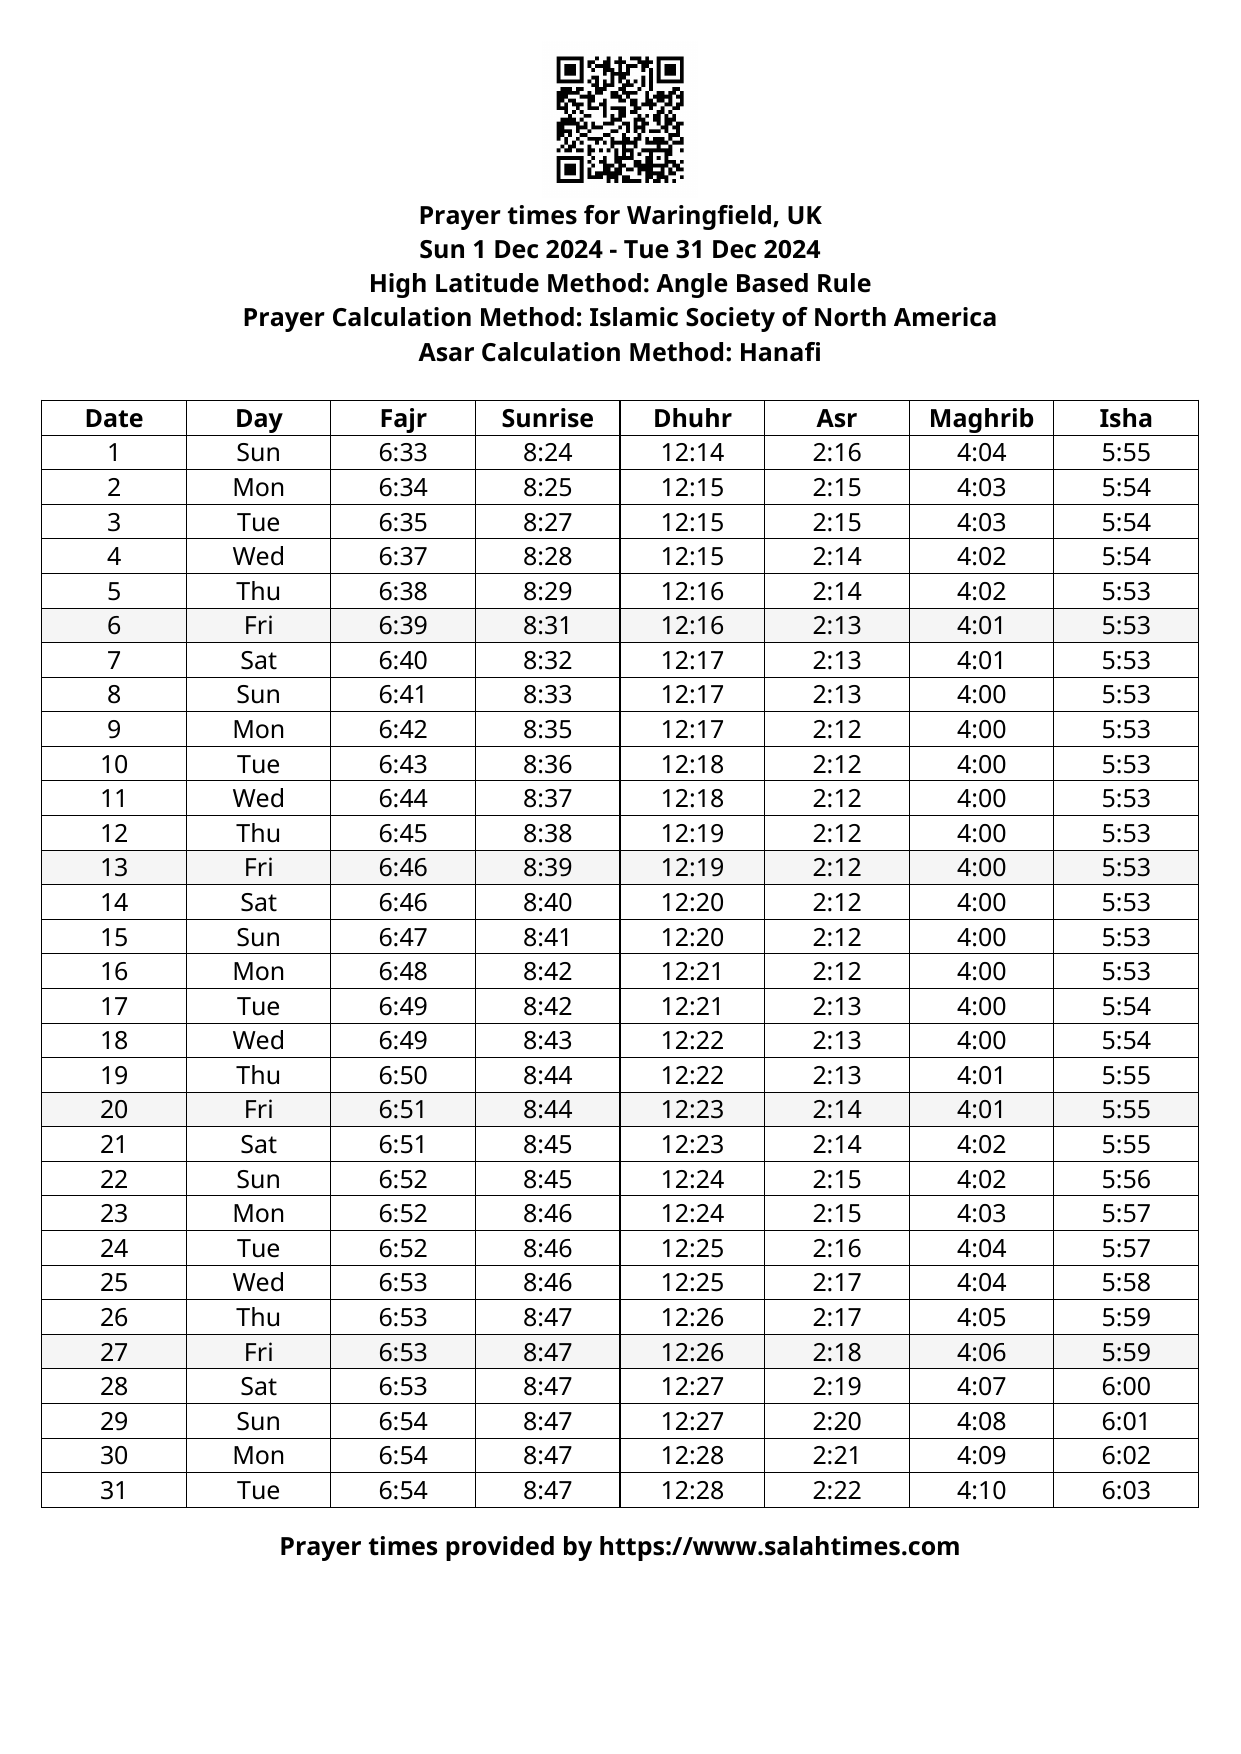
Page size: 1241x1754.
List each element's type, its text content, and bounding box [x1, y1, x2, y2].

table_cell 8 [42, 678, 186, 711]
table_cell Thu [187, 816, 330, 849]
table_cell 4:00 [910, 816, 1053, 849]
table_cell Tue [187, 989, 330, 1022]
table_cell 5:56 [1054, 1162, 1198, 1195]
table_cell 12:15 [621, 539, 764, 573]
table_cell 6:42 [331, 712, 475, 746]
table_cell 4:01 [910, 643, 1053, 677]
table_cell 22 [42, 1162, 186, 1195]
table_cell 12:20 [621, 885, 764, 919]
table_cell 6:53 [331, 1369, 475, 1403]
table_cell 2:14 [765, 574, 909, 607]
table_cell 4:00 [910, 885, 1053, 919]
table_cell 4:01 [910, 1058, 1053, 1092]
table_cell 5:53 [1054, 781, 1198, 815]
table_cell 6:52 [331, 1231, 475, 1264]
table_header Asr [765, 401, 909, 434]
table_cell 6:34 [331, 470, 475, 504]
table_cell 2:15 [765, 1196, 909, 1230]
table_cell Wed [187, 539, 330, 573]
table_cell 12:28 [621, 1473, 764, 1507]
table_cell 29 [42, 1404, 186, 1437]
table_cell Fri [187, 609, 330, 642]
table_cell 11 [42, 781, 186, 815]
table_cell 2:14 [765, 539, 909, 573]
table_cell 4:00 [910, 954, 1053, 988]
table_cell 2:19 [765, 1369, 909, 1403]
table_cell 8:38 [476, 816, 619, 849]
table_cell 21 [42, 1127, 186, 1161]
table_cell 6:49 [331, 989, 475, 1022]
table_cell 6:53 [331, 1335, 475, 1368]
table_cell 25 [42, 1266, 186, 1299]
table_cell 4:03 [910, 1196, 1053, 1230]
table_cell Thu [187, 1058, 330, 1092]
table_cell 4:02 [910, 1127, 1053, 1161]
text Prayer Calculation Method: Islamic Society of North America [42, 300, 1198, 334]
table_cell Mon [187, 712, 330, 746]
table_cell 8:36 [476, 747, 619, 780]
table_cell 6:50 [331, 1058, 475, 1092]
table_cell 5:54 [1054, 539, 1198, 573]
table_cell 2:13 [765, 643, 909, 677]
table_cell 27 [42, 1335, 186, 1368]
table_cell 5:53 [1054, 643, 1198, 677]
table_cell 24 [42, 1231, 186, 1264]
table_cell 6:49 [331, 1024, 475, 1057]
table_cell Sun [187, 920, 330, 953]
table_cell 12:16 [621, 574, 764, 607]
table_cell 16 [42, 954, 186, 988]
table_cell 8:45 [476, 1127, 619, 1161]
table_cell 4:07 [910, 1369, 1053, 1403]
table_cell 6:37 [331, 539, 475, 573]
table_cell 5:59 [1054, 1300, 1198, 1334]
table_cell 4:00 [910, 678, 1053, 711]
table_cell 2:21 [765, 1439, 909, 1472]
table_cell 5:53 [1054, 747, 1198, 780]
table_cell 2:22 [765, 1473, 909, 1507]
table_cell 4:00 [910, 781, 1053, 815]
table_cell 4:04 [910, 1266, 1053, 1299]
table_cell 5:53 [1054, 954, 1198, 988]
table_cell 12:19 [621, 851, 764, 884]
table_cell 12:17 [621, 643, 764, 677]
table_cell 6 [42, 609, 186, 642]
table_cell 8:47 [476, 1404, 619, 1437]
table_cell 31 [42, 1473, 186, 1507]
table_cell 2:12 [765, 747, 909, 780]
table_cell 12:22 [621, 1024, 764, 1057]
table_cell 12:27 [621, 1369, 764, 1403]
table_cell 8:43 [476, 1024, 619, 1057]
table_cell 2:12 [765, 712, 909, 746]
table_cell 5:54 [1054, 505, 1198, 538]
table_cell 6:33 [331, 436, 475, 469]
table_cell Sat [187, 1127, 330, 1161]
table_cell Sat [187, 1369, 330, 1403]
table_cell 6:48 [331, 954, 475, 988]
table_cell 6:35 [331, 505, 475, 538]
table_cell 8:41 [476, 920, 619, 953]
table_cell Mon [187, 1196, 330, 1230]
table_cell 4:00 [910, 989, 1053, 1022]
table_cell 6:53 [331, 1300, 475, 1334]
table_cell 12:28 [621, 1439, 764, 1472]
table_cell 2:13 [765, 989, 909, 1022]
table_cell 6:43 [331, 747, 475, 780]
table_cell Thu [187, 574, 330, 607]
table_cell 8:29 [476, 574, 619, 607]
table_cell 2:20 [765, 1404, 909, 1437]
table_cell 28 [42, 1369, 186, 1403]
table_cell 5 [42, 574, 186, 607]
table_cell 4:02 [910, 1162, 1053, 1195]
table_cell 5:53 [1054, 885, 1198, 919]
table_cell 5:53 [1054, 712, 1198, 746]
table_cell 12:26 [621, 1335, 764, 1368]
table_cell 2:13 [765, 609, 909, 642]
table_cell 12:15 [621, 470, 764, 504]
table_cell 2:13 [765, 1024, 909, 1057]
table_cell 8:44 [476, 1093, 619, 1126]
table_cell 12:26 [621, 1300, 764, 1334]
table_cell 2:13 [765, 678, 909, 711]
table_cell Sun [187, 1404, 330, 1437]
table_cell 1 [42, 436, 186, 469]
table_cell 12:24 [621, 1196, 764, 1230]
table_cell 5:54 [1054, 989, 1198, 1022]
table_header Sunrise [476, 401, 619, 434]
table_cell 8:47 [476, 1439, 619, 1472]
table_cell 2:12 [765, 920, 909, 953]
table_cell 5:54 [1054, 470, 1198, 504]
table_cell 2:12 [765, 954, 909, 988]
table_header Date [42, 401, 186, 434]
table_cell 6:45 [331, 816, 475, 849]
table_cell 5:55 [1054, 1058, 1198, 1092]
table_cell 8:46 [476, 1196, 619, 1230]
text Prayer times for Waringfield, UK [42, 198, 1198, 232]
table_cell 8:45 [476, 1162, 619, 1195]
table_cell 8:42 [476, 989, 619, 1022]
table_cell 12:27 [621, 1404, 764, 1437]
table_cell Wed [187, 781, 330, 815]
table_cell Mon [187, 1439, 330, 1472]
table_cell 5:55 [1054, 1127, 1198, 1161]
table_cell 4:00 [910, 747, 1053, 780]
table_cell 8:47 [476, 1335, 619, 1368]
table_cell 12:23 [621, 1093, 764, 1126]
table_cell 3 [42, 505, 186, 538]
table_cell 15 [42, 920, 186, 953]
text Sun 1 Dec 2024 - Tue 31 Dec 2024 [42, 232, 1198, 266]
table_cell 5:58 [1054, 1266, 1198, 1299]
table_cell 6:02 [1054, 1439, 1198, 1472]
table_cell Sat [187, 885, 330, 919]
table_cell Sat [187, 643, 330, 677]
table_cell 2:17 [765, 1300, 909, 1334]
table_cell Sun [187, 678, 330, 711]
table_cell 6:54 [331, 1404, 475, 1437]
table_cell 4:04 [910, 1231, 1053, 1264]
table_cell 5:53 [1054, 851, 1198, 884]
table_cell 6:51 [331, 1127, 475, 1161]
table_cell Tue [187, 505, 330, 538]
table_cell 14 [42, 885, 186, 919]
table_cell 12:17 [621, 678, 764, 711]
picture [542, 41, 699, 198]
table_cell Fri [187, 1335, 330, 1368]
table_cell 5:53 [1054, 816, 1198, 849]
table_cell 8:39 [476, 851, 619, 884]
table_cell 2:12 [765, 885, 909, 919]
table_cell Mon [187, 954, 330, 988]
table_cell 9 [42, 712, 186, 746]
table_cell 2:15 [765, 470, 909, 504]
table_cell Sun [187, 1162, 330, 1195]
table_cell 2:18 [765, 1335, 909, 1368]
table_cell 8:31 [476, 609, 619, 642]
table_cell 12:15 [621, 505, 764, 538]
table_cell 6:00 [1054, 1369, 1198, 1403]
table_cell 2:12 [765, 781, 909, 815]
table_cell 10 [42, 747, 186, 780]
table_cell 8:28 [476, 539, 619, 573]
table_cell 4 [42, 539, 186, 573]
table_cell 8:44 [476, 1058, 619, 1092]
table_cell 8:25 [476, 470, 619, 504]
table_cell 2:14 [765, 1127, 909, 1161]
table_cell 5:55 [1054, 436, 1198, 469]
table_cell 2:17 [765, 1266, 909, 1299]
table_cell 26 [42, 1300, 186, 1334]
table_cell 5:57 [1054, 1231, 1198, 1264]
table_cell 4:01 [910, 1093, 1053, 1126]
table_cell 12:21 [621, 989, 764, 1022]
table_cell 12:14 [621, 436, 764, 469]
table_header Isha [1054, 401, 1198, 434]
table_cell 5:54 [1054, 1024, 1198, 1057]
table_cell 8:46 [476, 1231, 619, 1264]
table_cell 6:38 [331, 574, 475, 607]
table_cell 4:02 [910, 539, 1053, 573]
table_cell Fri [187, 1093, 330, 1126]
table_cell 12:25 [621, 1266, 764, 1299]
table_cell 12:20 [621, 920, 764, 953]
table_cell 8:33 [476, 678, 619, 711]
table_cell 4:02 [910, 574, 1053, 607]
table_cell 4:03 [910, 470, 1053, 504]
table_cell 2:12 [765, 851, 909, 884]
table_cell 5:57 [1054, 1196, 1198, 1230]
table_cell Fri [187, 851, 330, 884]
table_cell 12:17 [621, 712, 764, 746]
table_cell 4:08 [910, 1404, 1053, 1437]
text Asar Calculation Method: Hanafi [42, 334, 1198, 368]
table_cell Wed [187, 1266, 330, 1299]
table_cell 4:00 [910, 1024, 1053, 1057]
table_cell Tue [187, 1231, 330, 1264]
table_cell 18 [42, 1024, 186, 1057]
table_cell 20 [42, 1093, 186, 1126]
table_cell 4:00 [910, 712, 1053, 746]
table_cell 12:21 [621, 954, 764, 988]
table_cell 8:32 [476, 643, 619, 677]
table_cell 8:42 [476, 954, 619, 988]
table_header Dhuhr [621, 401, 764, 434]
table_cell 6:01 [1054, 1404, 1198, 1437]
table_cell 12:18 [621, 781, 764, 815]
table_cell 8:47 [476, 1369, 619, 1403]
table_cell 12:25 [621, 1231, 764, 1264]
table_cell 2:14 [765, 1093, 909, 1126]
table_cell 8:47 [476, 1300, 619, 1334]
table_cell Mon [187, 470, 330, 504]
table_cell 5:53 [1054, 920, 1198, 953]
table_cell 6:46 [331, 851, 475, 884]
table_cell 19 [42, 1058, 186, 1092]
table_cell 6:46 [331, 885, 475, 919]
text Prayer times provided by https://www.salahtimes.com [42, 1528, 1198, 1563]
table_cell 6:54 [331, 1473, 475, 1507]
table_cell 12 [42, 816, 186, 849]
table_cell 2:16 [765, 436, 909, 469]
table_cell Sun [187, 436, 330, 469]
table_cell 23 [42, 1196, 186, 1230]
table_cell 2:13 [765, 1058, 909, 1092]
table_cell 2:15 [765, 505, 909, 538]
table_cell 12:24 [621, 1162, 764, 1195]
table_cell 6:39 [331, 609, 475, 642]
table_cell 4:00 [910, 920, 1053, 953]
table_cell 12:16 [621, 609, 764, 642]
table_cell 2 [42, 470, 186, 504]
table_cell Tue [187, 747, 330, 780]
table_header Day [187, 401, 330, 434]
table_cell 6:53 [331, 1266, 475, 1299]
table_cell 8:27 [476, 505, 619, 538]
table_cell 6:52 [331, 1196, 475, 1230]
table_cell 5:53 [1054, 574, 1198, 607]
table_cell 30 [42, 1439, 186, 1472]
table_cell 5:59 [1054, 1335, 1198, 1368]
table_cell 2:12 [765, 816, 909, 849]
table_cell 8:35 [476, 712, 619, 746]
table_cell 4:00 [910, 851, 1053, 884]
table_cell 2:16 [765, 1231, 909, 1264]
table_cell 6:54 [331, 1439, 475, 1472]
table_cell 4:06 [910, 1335, 1053, 1368]
table_cell 8:46 [476, 1266, 619, 1299]
table_cell 7 [42, 643, 186, 677]
table_cell 4:04 [910, 436, 1053, 469]
table_cell 8:40 [476, 885, 619, 919]
table_cell 5:53 [1054, 609, 1198, 642]
table_cell 5:55 [1054, 1093, 1198, 1126]
table_header Maghrib [910, 401, 1053, 434]
table_cell 6:51 [331, 1093, 475, 1126]
table_cell 4:01 [910, 609, 1053, 642]
table_cell Thu [187, 1300, 330, 1334]
table_cell 17 [42, 989, 186, 1022]
table_cell 12:19 [621, 816, 764, 849]
table_cell 6:47 [331, 920, 475, 953]
table_cell 4:10 [910, 1473, 1053, 1507]
table_cell 6:40 [331, 643, 475, 677]
table_cell Tue [187, 1473, 330, 1507]
table_cell 8:24 [476, 436, 619, 469]
table_cell 5:53 [1054, 678, 1198, 711]
table_header Fajr [331, 401, 475, 434]
table_cell 6:03 [1054, 1473, 1198, 1507]
table_cell 6:52 [331, 1162, 475, 1195]
text High Latitude Method: Angle Based Rule [42, 266, 1198, 300]
table_cell 12:23 [621, 1127, 764, 1161]
table_cell 12:18 [621, 747, 764, 780]
table_cell 6:44 [331, 781, 475, 815]
table_cell 6:41 [331, 678, 475, 711]
table_cell 13 [42, 851, 186, 884]
table_cell 4:09 [910, 1439, 1053, 1472]
table_cell 2:15 [765, 1162, 909, 1195]
table_cell 12:22 [621, 1058, 764, 1092]
table_cell 4:05 [910, 1300, 1053, 1334]
table_cell 8:37 [476, 781, 619, 815]
table_cell 4:03 [910, 505, 1053, 538]
table_cell 8:47 [476, 1473, 619, 1507]
table_cell Wed [187, 1024, 330, 1057]
